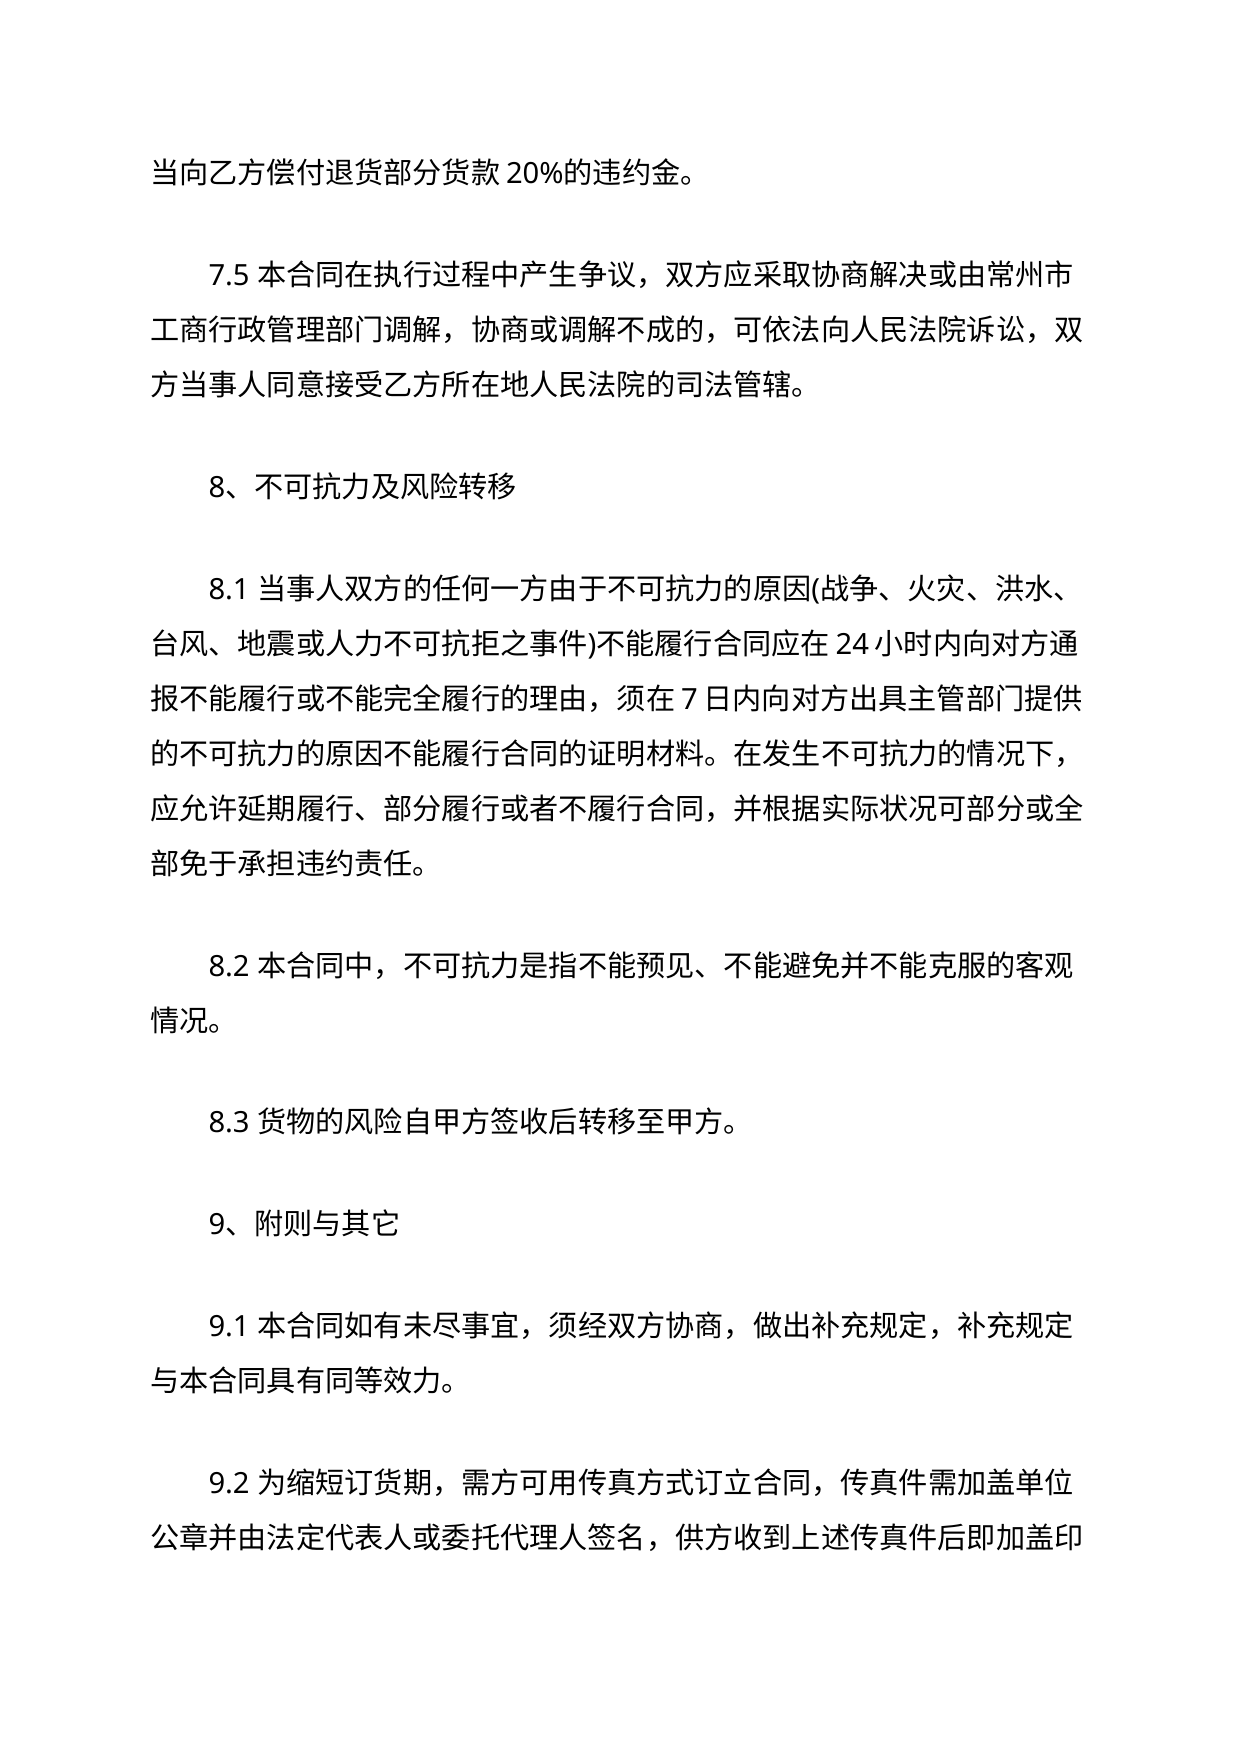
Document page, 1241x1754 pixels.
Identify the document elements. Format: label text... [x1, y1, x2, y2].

text 8、不可抗力及风险转移 [150, 464, 1090, 506]
text 7.5 本合同在执行过程中产生争议，双方应采取协商解决或由常州市工商行政管理部门调解，协商或调解不成的，可依法向人民法院诉讼，双方当事人同意接受乙方所在地人民法院的司法管辖。 [150, 252, 1090, 404]
text 8.1 当事人双方的任何一方由于不可抗力的原因(战争、火灾、洪水、台风、地震或人力不可抗拒之事件)不能履行合同应在24小时内向对方通报不能履行或不能完全履行的理由，须在7日内向对方出具主管部门提供的不可抗力的原因不能履行合同的证明材料。在发生不可抗力的情况下，应允许延期履行、部分履行或者不履行合同，并根据实际状况可部分或全部免于承担违约责任。 [150, 566, 1090, 883]
text 8.2 本合同中，不可抗力是指不能预见、不能避免并不能克服的客观情况。 [150, 942, 1090, 1039]
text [150, 150, 1090, 192]
text 9、附则与其它 [150, 1201, 1090, 1243]
text 9.1 本合同如有未尽事宜，须经双方协商，做出补充规定，补充规定与本合同具有同等效力。 [150, 1303, 1090, 1400]
text 8.3 货物的风险自甲方签收后转移至甲方。 [150, 1099, 1090, 1141]
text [150, 1460, 1090, 1557]
